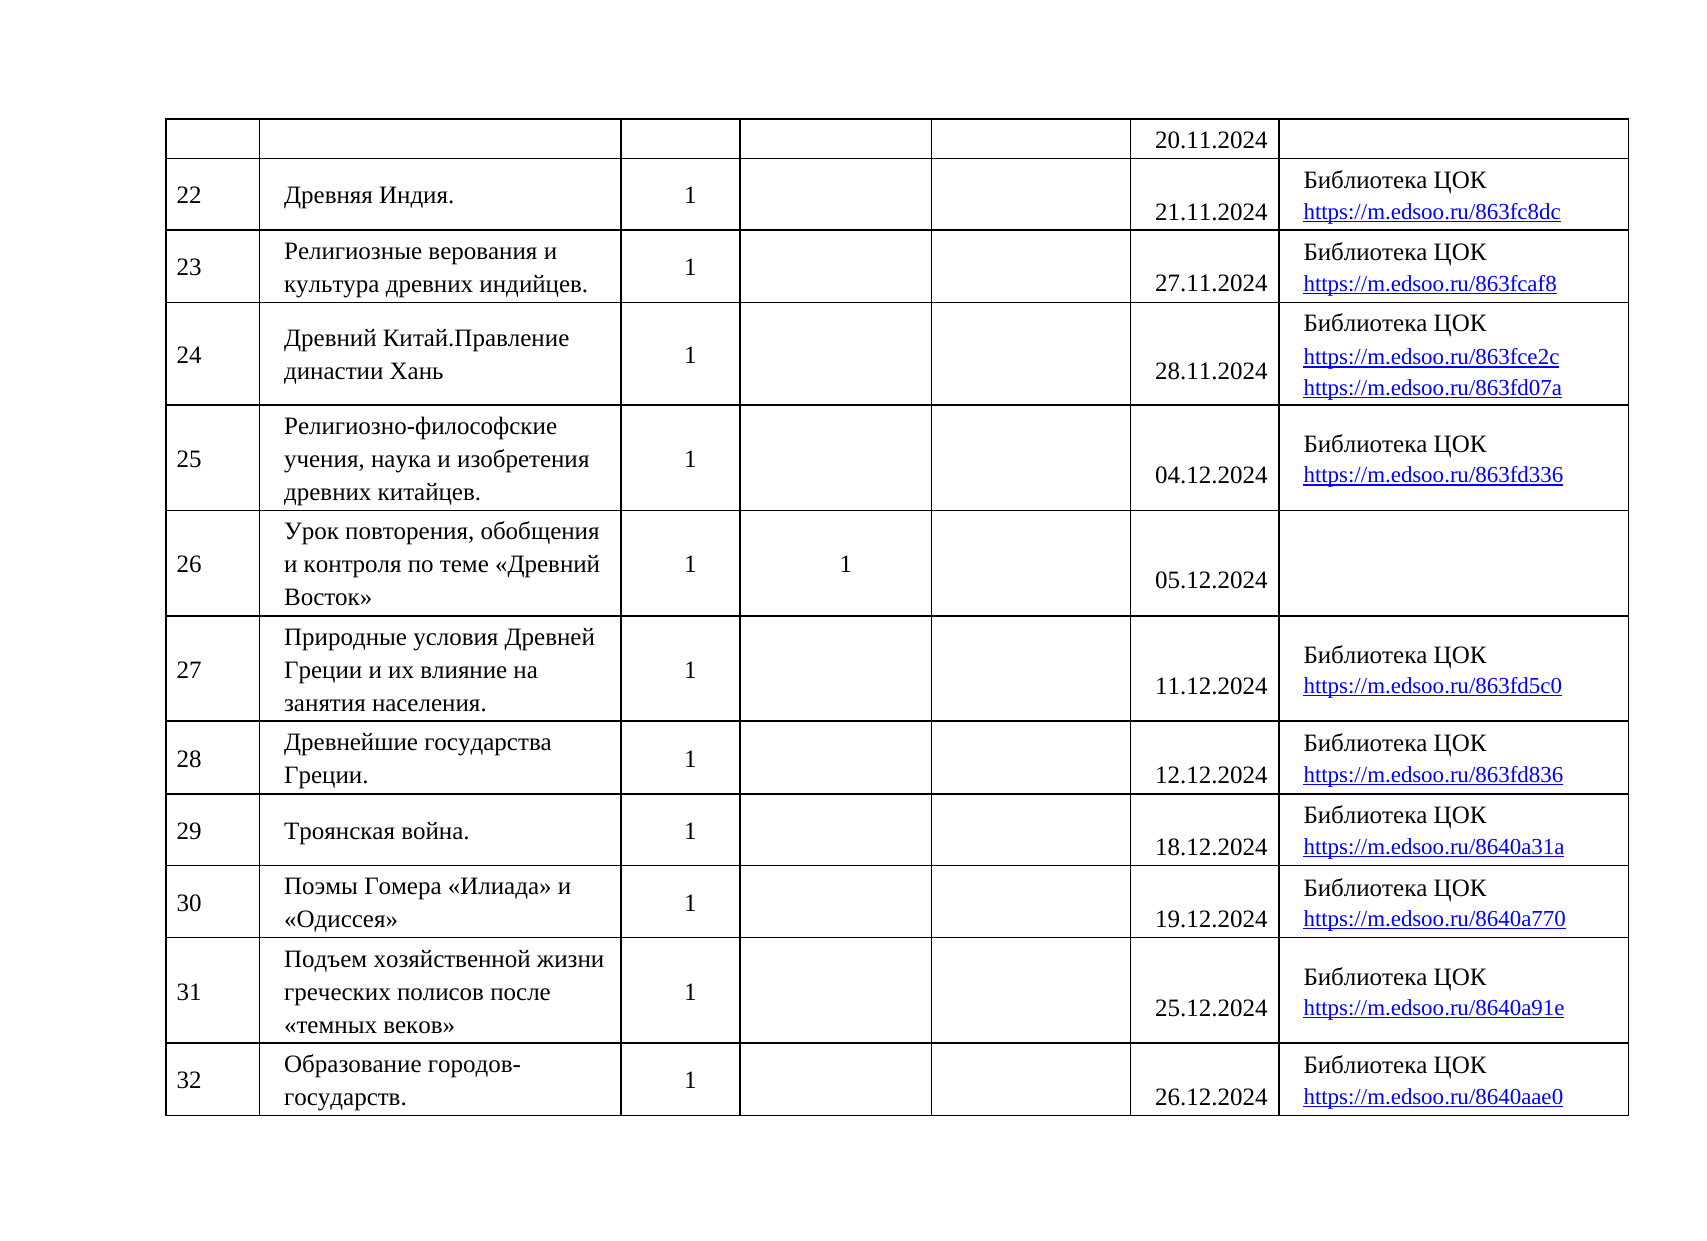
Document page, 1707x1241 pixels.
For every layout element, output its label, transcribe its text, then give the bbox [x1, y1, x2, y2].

table_cell [932, 406, 1130, 509]
table_cell Древняя Индия. [260, 159, 620, 229]
table_cell [932, 1044, 1130, 1115]
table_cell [1280, 120, 1628, 157]
table_cell Библиотека ЦОК https://m.edsoo.ru/8640a770 [1280, 866, 1628, 937]
table_cell 20.11.2024 [1131, 120, 1278, 157]
table_cell [932, 231, 1130, 302]
table_cell [741, 406, 931, 509]
table_cell 28 [167, 722, 259, 793]
table_cell [741, 866, 931, 937]
table_cell Подъем хозяйственной жизни греческих полисов после «темных веков» [260, 938, 620, 1042]
table_cell [932, 511, 1130, 615]
table_cell [741, 231, 931, 302]
table_cell 05.12.2024 [1131, 511, 1278, 615]
table_cell Образование городов-государств. [260, 1044, 620, 1115]
table_cell Древний Китай.Правление династии Хань [260, 303, 620, 404]
table_cell Библиотека ЦОК https://m.edsoo.ru/8640a31a [1280, 795, 1628, 864]
table_cell 04.12.2024 [1131, 406, 1278, 509]
table_cell Урок повторения, обобщения и контроля по теме «Древний Восток» [260, 511, 620, 615]
table_cell Библиотека ЦОК https://m.edsoo.ru/8640a91e [1280, 938, 1628, 1042]
table_cell [741, 159, 931, 229]
table_cell 11.12.2024 [1131, 617, 1278, 720]
table_cell 1 [622, 795, 739, 864]
table_cell [741, 795, 931, 864]
table_cell [741, 1044, 931, 1115]
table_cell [260, 120, 620, 157]
table_cell [741, 617, 931, 720]
table_cell Поэмы Гомера «Илиада» и «Одиссея» [260, 866, 620, 937]
table_cell Библиотека ЦОК https://m.edsoo.ru/8640aae0 [1280, 1044, 1628, 1115]
table_cell Природные условия Древней Греции и их влияние на занятия населения. [260, 617, 620, 720]
table_cell 1 [622, 231, 739, 302]
table_cell [741, 722, 931, 793]
table_cell 28.11.2024 [1131, 303, 1278, 404]
table_cell Троянская война. [260, 795, 620, 864]
table_cell 1 [622, 303, 739, 404]
table_cell Библиотека ЦОК https://m.edsoo.ru/863fd5c0 [1280, 617, 1628, 720]
table_cell 21.11.2024 [1131, 159, 1278, 229]
table_cell 21 [167, 120, 259, 157]
table_cell [932, 795, 1130, 864]
table_cell 18.12.2024 [1131, 795, 1278, 864]
table_cell 25 [167, 406, 259, 509]
table_cell [932, 120, 1130, 157]
table_cell [932, 722, 1130, 793]
table_cell 1 [622, 159, 739, 229]
table_cell [932, 159, 1130, 229]
table_cell [932, 866, 1130, 937]
table_cell 1 [622, 866, 739, 937]
table_cell Библиотека ЦОК https://m.edsoo.ru/863fcaf8 [1280, 231, 1628, 302]
table_cell [932, 938, 1130, 1042]
table_cell 31 [167, 938, 259, 1042]
table_cell 19.12.2024 [1131, 866, 1278, 937]
table_cell 1 [622, 617, 739, 720]
table_cell [741, 938, 931, 1042]
table_cell Библиотека ЦОК https://m.edsoo.ru/863fce2c https://m.edsoo.ru/863fd07a [1280, 303, 1628, 404]
table_cell 30 [167, 866, 259, 937]
table_cell 27 [167, 617, 259, 720]
table_cell Религиозные верования и культура древних индийцев. [260, 231, 620, 302]
table_cell [741, 120, 931, 157]
table_cell Библиотека ЦОК https://m.edsoo.ru/863fd836 [1280, 722, 1628, 793]
table_cell 24 [167, 303, 259, 404]
table_cell 23 [167, 231, 259, 302]
table_cell 1 [622, 511, 739, 615]
table_cell [1280, 511, 1628, 615]
table_cell 25.12.2024 [1131, 938, 1278, 1042]
table_cell 1 [622, 1044, 739, 1115]
table_cell [741, 303, 931, 404]
table_cell 1 [622, 722, 739, 793]
table_cell 27.11.2024 [1131, 231, 1278, 302]
table_cell Древнейшие государства Греции. [260, 722, 620, 793]
table_cell 26.12.2024 [1131, 1044, 1278, 1115]
table_cell Библиотека ЦОК https://m.edsoo.ru/863fd336 [1280, 406, 1628, 509]
table_cell [932, 617, 1130, 720]
table_cell 22 [167, 159, 259, 229]
table_cell 29 [167, 795, 259, 864]
table_cell 1 [622, 120, 739, 157]
table_cell Библиотека ЦОК https://m.edsoo.ru/863fc8dc [1280, 159, 1628, 229]
table_cell Религиозно-философские учения, наука и изобретения древних китайцев. [260, 406, 620, 509]
table_cell 26 [167, 511, 259, 615]
table_cell 1 [622, 938, 739, 1042]
table_cell 1 [741, 511, 931, 615]
table_cell [932, 303, 1130, 404]
table_cell 1 [622, 406, 739, 509]
table_cell 32 [167, 1044, 259, 1115]
table_cell 12.12.2024 [1131, 722, 1278, 793]
